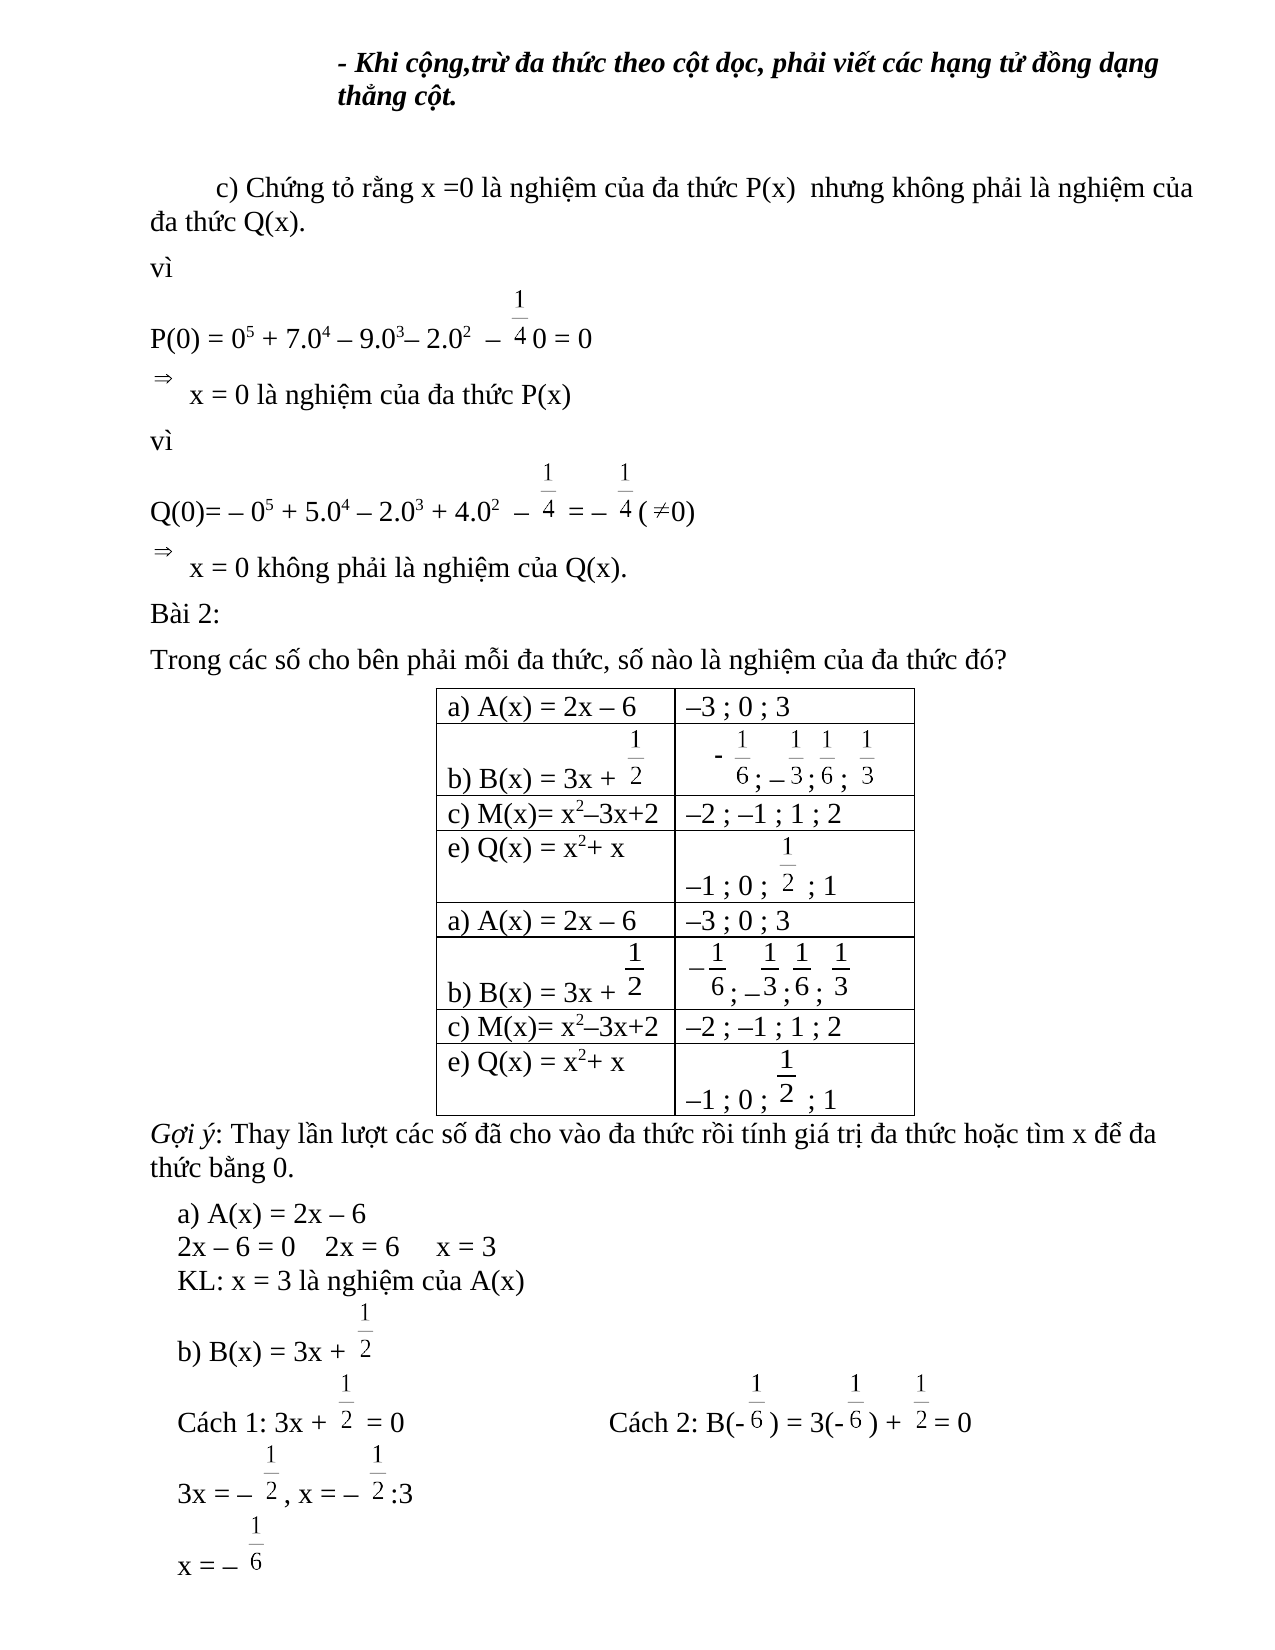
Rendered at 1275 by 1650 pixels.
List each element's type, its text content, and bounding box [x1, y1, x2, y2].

table_cell –3 ; 0 ; 3 [676, 903, 914, 936]
table_cell c) M(x)= x2–3x+2 [437, 1010, 674, 1043]
table_cell b) B(x) = 3x + [437, 724, 674, 795]
table_cell –2 ; –1 ; 1 ; 2 [676, 796, 914, 829]
text vì [150, 250, 1200, 284]
table_cell c) M(x)= x2–3x+2 [437, 796, 674, 829]
text vì [150, 423, 1200, 457]
table_cell –1 ; 0 ; ; 1 [676, 831, 914, 902]
text x = 0 không phải là nghiệm của Q(x). [150, 540, 1200, 583]
list - Khi cộng,trừ đa thức theo cột dọc, phải viết các hạng tử đồng dạng thẳng cột. [337, 45, 1200, 112]
text Q(0)= – 05 + 5.04 – 2.03 + 4.02 – = – (0) [150, 457, 1200, 528]
text c) Chứng tỏ rằng x =0 là nghiệm của đa thức P(x) nhưng không phải là nghiệm của đa thức Q(x). [150, 171, 1200, 238]
text Gợi ý: Thay lần lượt các số đã cho vào đa thức rồi tính giá trị đa thức hoặc tìm x để đa thức bằng 0. [150, 688, 1200, 1183]
text P(0) = 05 + 7.04 – 9.03– 2.02 – 0 = 0 [150, 284, 1200, 355]
text Trong các số cho bên phải mỗi đa thức, số nào là nghiệm của đa thức đó? [150, 642, 1200, 676]
table_header a) A(x) = 2x – 6 [437, 689, 674, 723]
table_header a) A(x) = 2x – 6 2x – 6 = 0 2x = 6 x = 3 KL: x = 3 là nghiệm của A(x) b) B(x) = 3x + Cách 1: 3x + = 0 Cách 2: B(-) = 3(-) + = 0 3x = – , x = – :3 x = – [166, 1196, 1184, 1581]
table_cell e) Q(x) = x2+ x [437, 831, 674, 902]
table_cell a) A(x) = 2x – 6 [437, 903, 674, 936]
table_cell –2 ; –1 ; 1 ; 2 [676, 1010, 914, 1043]
table_cell e) Q(x) = x2+ x [437, 1044, 674, 1115]
table_header –3 ; 0 ; 3 [676, 689, 914, 723]
text x = 0 là nghiệm của đa thức P(x) [150, 367, 1200, 411]
text Bài 2: [150, 596, 1200, 629]
table_cell b) B(x) = 3x + [437, 938, 674, 1008]
table_cell –1 ; 0 ; ; 1 [676, 1044, 914, 1115]
table_cell ; –;; [676, 938, 914, 1008]
table_cell ; –;; [676, 724, 914, 795]
